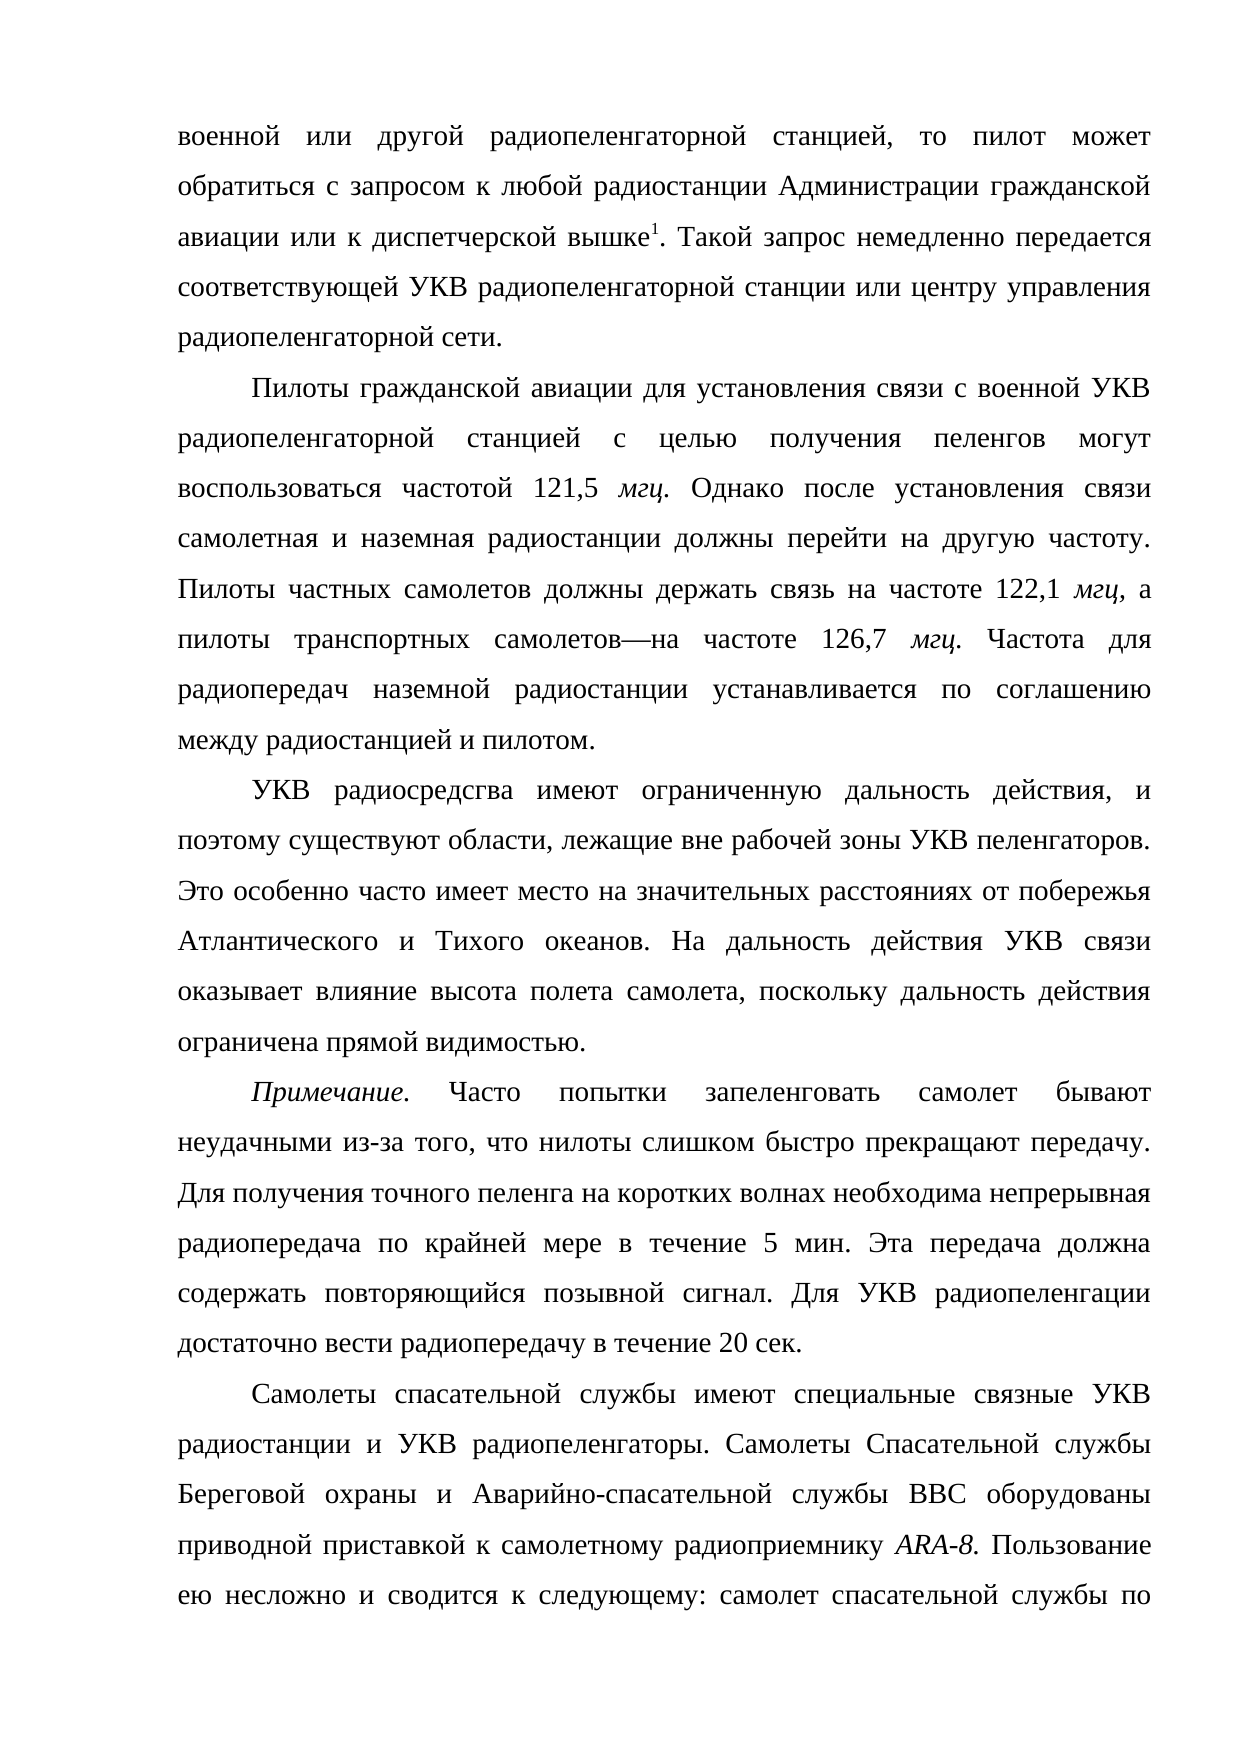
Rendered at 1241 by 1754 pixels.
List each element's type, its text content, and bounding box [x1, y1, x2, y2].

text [177, 1376, 1152, 1611]
text Пилоты гражданской авиации для установления связи с военной УКВ радиопеленгаторной станцией с целью получения пеленгов могут воспользоваться частотой 121,5 мгц. Однако после установления связи самолетная и наземная радиостанции должны перейти на другую частоту. Пилоты частных самолетов должны держать связь на частоте 122,1 мгц, а пилоты транспортных самолетов—на частоте 126,7 мгц. Частота для радиопередач наземной радиостанции устанавливается по соглашению между радиостанцией и пилотом. [177, 370, 1152, 755]
text Примечание. Часто попытки запеленговать самолет бывают неудачными из-за того, что нилоты слишком быстро прекращают передачу. Для получения точного пеленга на коротких волнах необходима непрерывная радиопередача по крайней мере в течение 5 мин. Эта передача должна содержать повторяющийся позывной сигнал. Для УКВ радиопеленгации достаточно вести радиопередачу в течение 20 сек. [177, 1074, 1152, 1359]
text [177, 118, 1152, 353]
text УКВ радиосредсгва имеют ограниченную дальность действия, и поэтому существуют области, лежащие вне рабочей зоны УКВ пеленгаторов. Это особенно часто имеет место на значительных расстояниях от побережья Атлантического и Тихого океанов. На дальность действия УКВ связи оказывает влияние высота полета самолета, поскольку дальность действия ограничена прямой видимостью. [177, 772, 1152, 1057]
